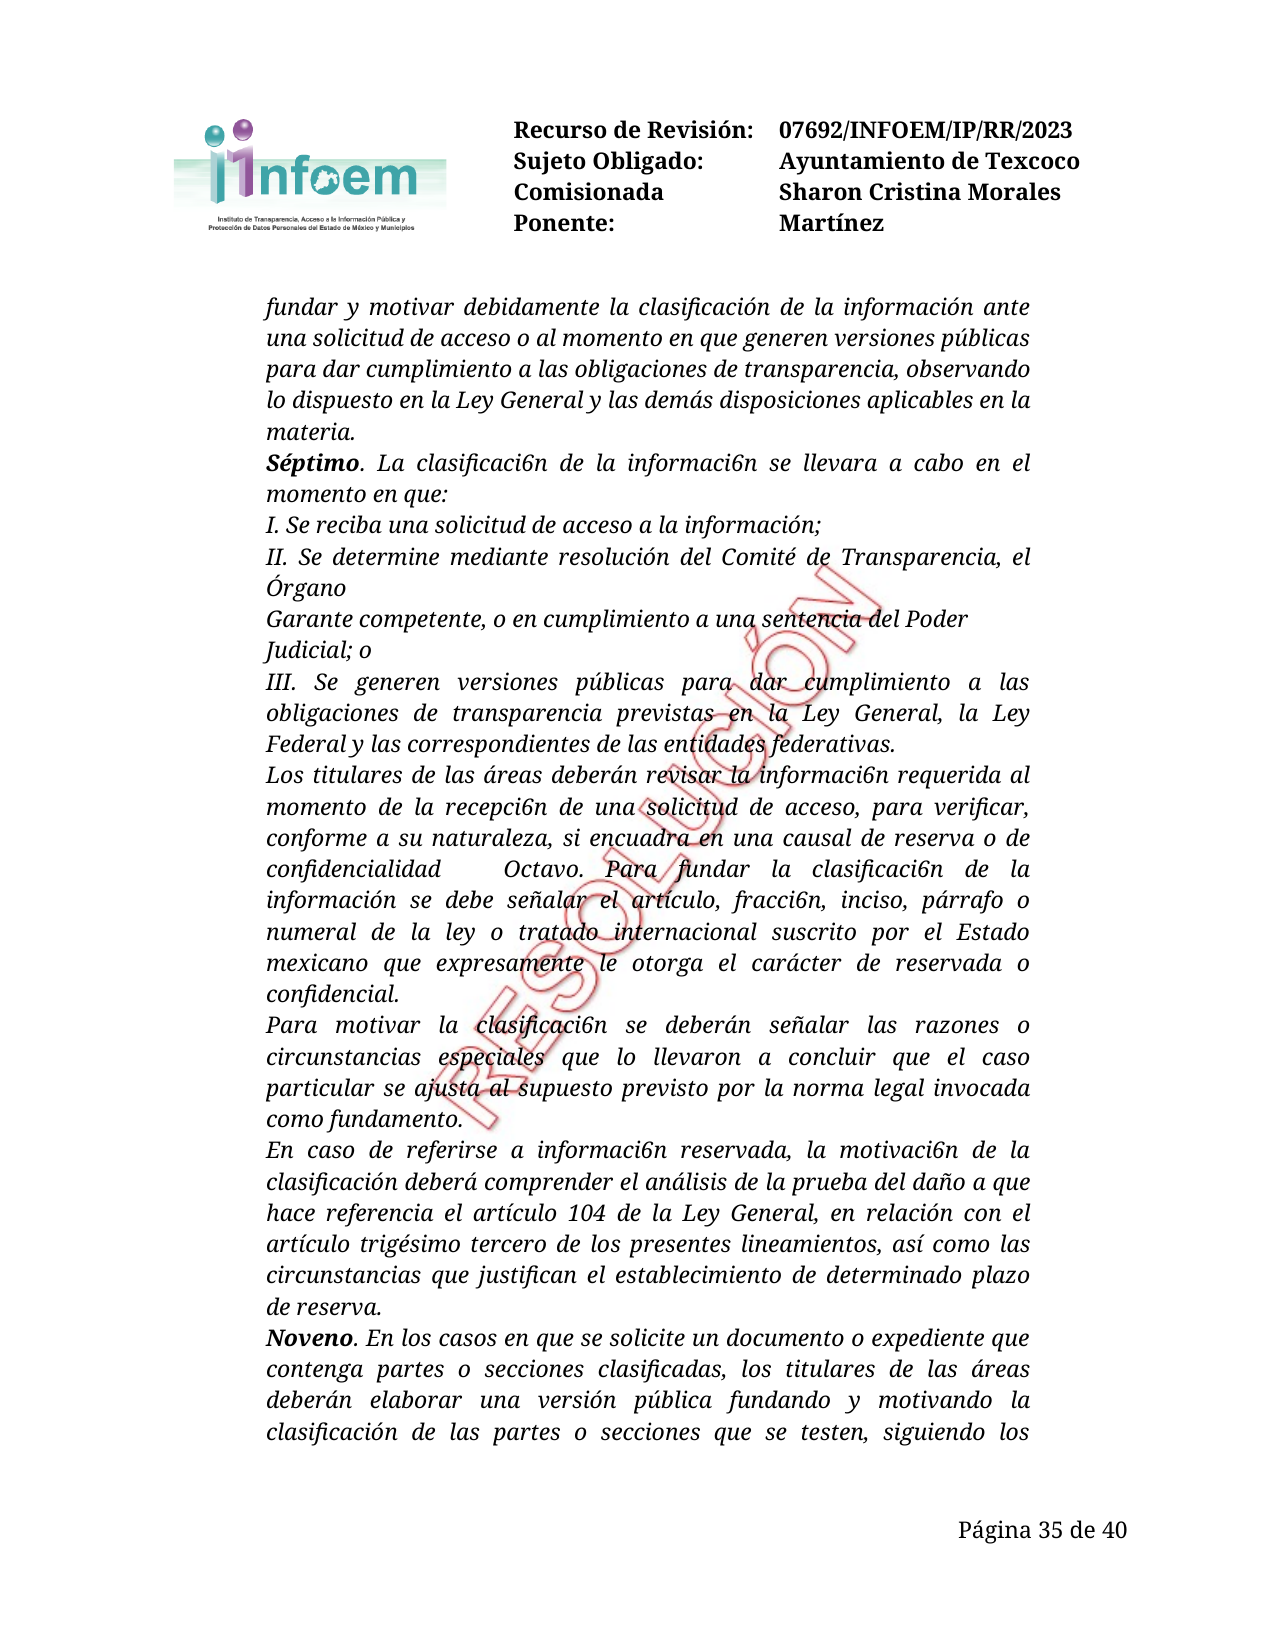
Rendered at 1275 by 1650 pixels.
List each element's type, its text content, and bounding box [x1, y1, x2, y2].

text I. Se reciba una solicitud de acceso a la información; [266, 509, 1034, 541]
text Para motivar la clasificaci6n se deberán señalar las razones o circunstancias especiales que lo llevaron a concluir que el caso particular se ajusta al supuesto previsto por la norma legal invocada como fundamento. [266, 1009, 1034, 1134]
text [266, 1322, 1034, 1447]
picture [89, 113, 1215, 1647]
text En caso de referirse a informaci6n reservada, la motivaci6n de la clasificación deberá comprender el análisis de la prueba del daño a que hace referencia el artículo 104 de la Ley General, en relación con el artículo trigésimo tercero de los presentes lineamientos, así como las circunstancias que justifican el establecimiento de determinado plazo de reserva. [266, 1134, 1034, 1322]
text Séptimo. La clasificaci6n de la informaci6n se llevara a cabo en el momento en que: [266, 447, 1034, 509]
text Garante competente, o en cumplimiento a una sentencia del Poder [266, 603, 1034, 634]
text Los titulares de las áreas deberán revisar la informaci6n requerida al momento de la recepci6n de una solicitud de acceso, para verificar, conforme a su naturaleza, si encuadra en una causal de reserva o de confidencialidad Octavo. Para fundar la clasificaci6n de la información se debe señalar el artículo, fracci6n, inciso, párrafo o numeral de la ley o tratado internacional suscrito por el Estado mexicano que expresamente le otorga el carácter de reservada o confidencial. [266, 759, 1034, 1009]
text III. Se generen versiones públicas para dar cumplimiento a las obligaciones de transparencia previstas en la Ley General, la Ley Federal y las correspondientes de las entidades federativas. [266, 666, 1034, 759]
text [266, 291, 1034, 447]
text II. Se determine mediante resolución del Comité de Transparencia, el Órgano [266, 541, 1034, 603]
text Judicial; o [266, 634, 1034, 666]
